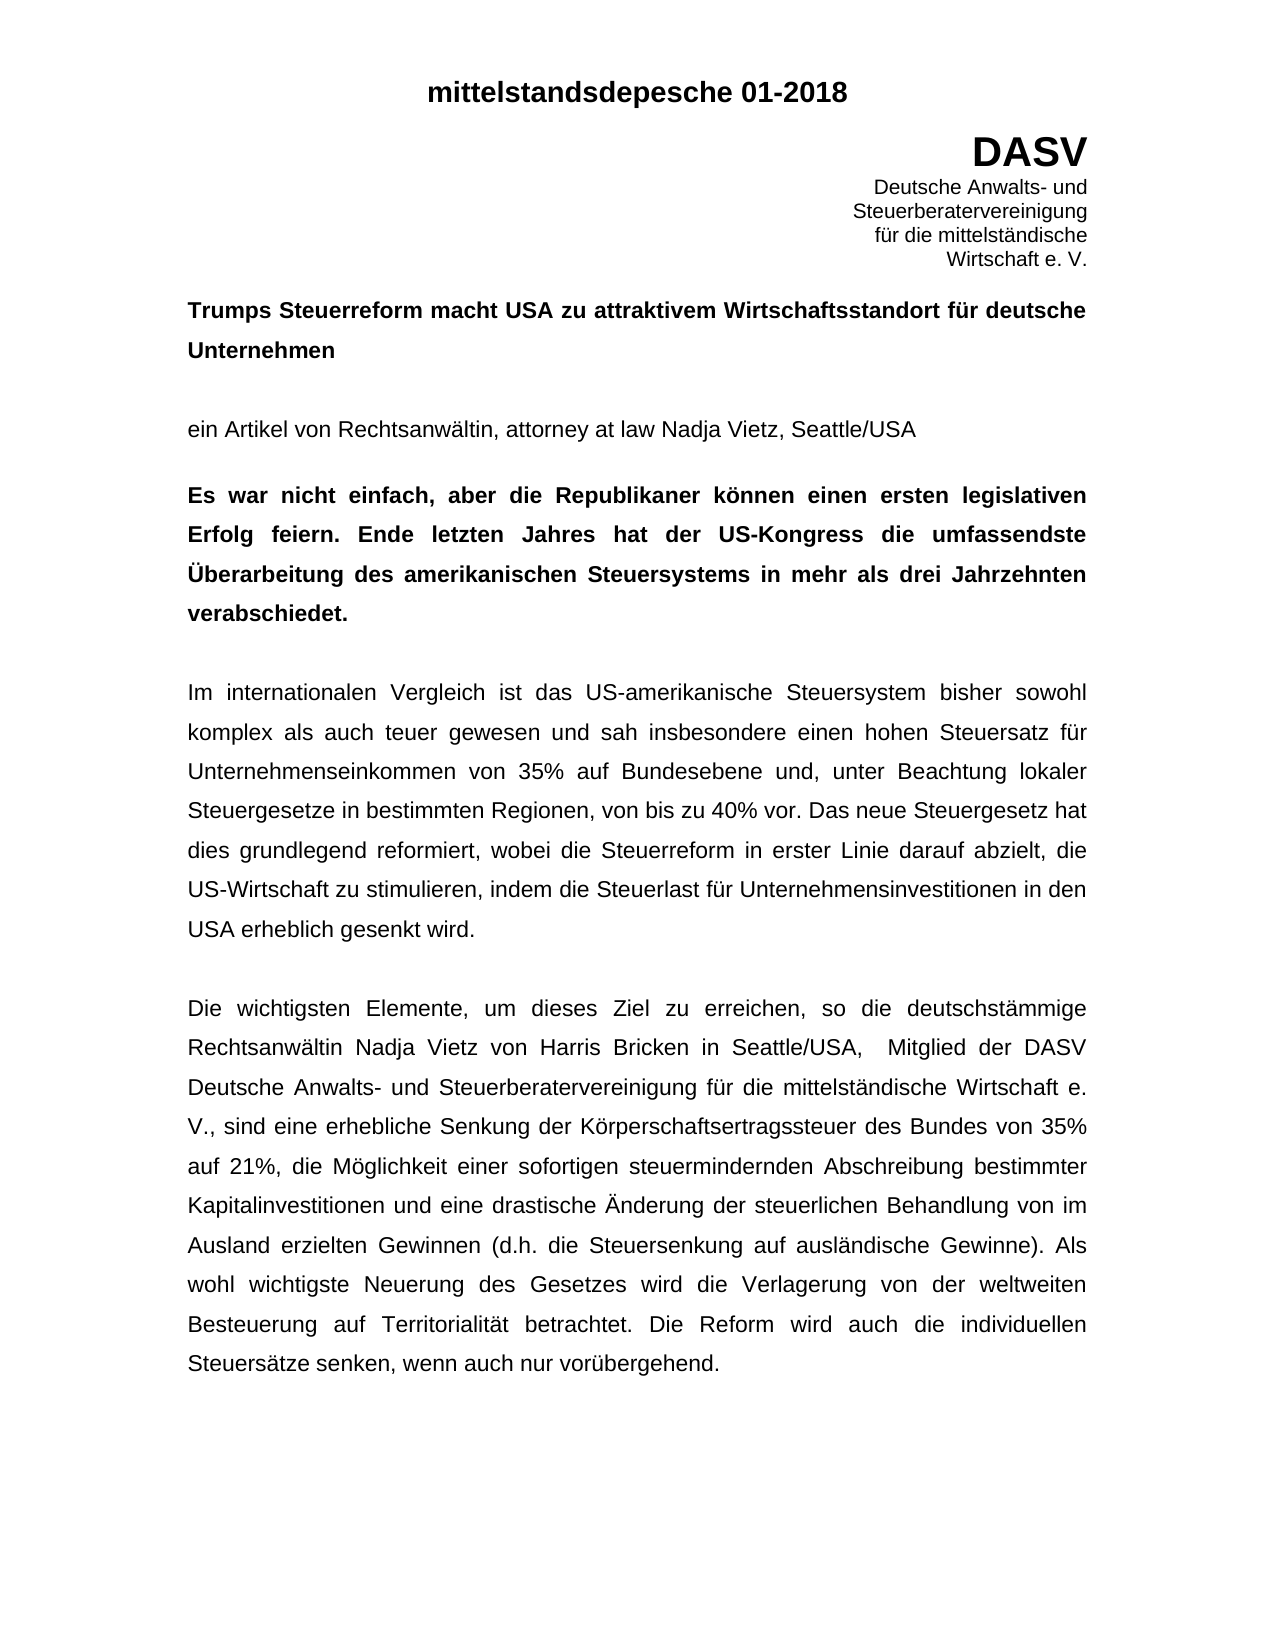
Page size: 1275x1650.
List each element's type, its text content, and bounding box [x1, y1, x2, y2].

text für die mittelständische [187, 223, 1087, 247]
text Deutsche Anwalts- und [187, 175, 1087, 199]
text Die wichtigsten Elemente, um dieses Ziel zu erreichen, so die deutschstämmige Rechtsanwältin Nadja Vietz von Harris Bricken in Seattle/USA, Mitglied der DASV Deutsche Anwalts- und Steuerberatervereinigung für die mittelständische Wirtschaft e. V., sind eine erhebliche Senkung der Körperschaftsertragssteuer des Bundes von 35% auf 21%, die Möglichkeit einer sofortigen steuermindernden Abschreibung bestimmter Kapitalinvestitionen und eine drastische Änderung der steuerlichen Behandlung von im Ausland erzielten Gewinnen (d.h. die Steuersenkung auf ausländische Gewinne). Als wohl wichtigste Neuerung des Gesetzes wird die Verlagerung von der weltweiten Besteuerung auf Territorialität betrachtet. Die Reform wird auch die individuellen Steuersätze senken, wenn auch nur vorübergehend. [187, 995, 1087, 1377]
text DASV [187, 127, 1087, 175]
text Es war nicht einfach, aber die Republikaner können einen ersten legislativen Erfolg feiern. Ende letzten Jahres hat der US-Kongress die umfassendste Überarbeitung des amerikanischen Steuersystems in mehr als drei Jahrzehnten verabschiedet. [187, 482, 1087, 626]
text ein Artikel von Rechtsanwältin, attorney at law Nadja Vietz, Seattle/USA [187, 416, 1087, 442]
text Trumps Steuerreform macht USA zu attraktivem Wirtschaftsstandort für deutsche Unternehmen [187, 297, 1087, 363]
text Im internationalen Vergleich ist das US-amerikanische Steuersystem bisher sowohl komplex als auch teuer gewesen und sah insbesondere einen hohen Steuersatz für Unternehmenseinkommen von 35% auf Bundesebene und, unter Beachtung lokaler Steuergesetze in bestimmten Regionen, von bis zu 40% vor. Das neue Steuergesetz hat dies grundlegend reformiert, wobei die Steuerreform in erster Linie darauf abzielt, die US-Wirtschaft zu stimulieren, indem die Steuerlast für Unternehmensinvestitionen in den USA erheblich gesenkt wird. [187, 679, 1087, 942]
text Wirtschaft e. V. [187, 247, 1087, 271]
text Steuerberatervereinigung [187, 199, 1087, 223]
